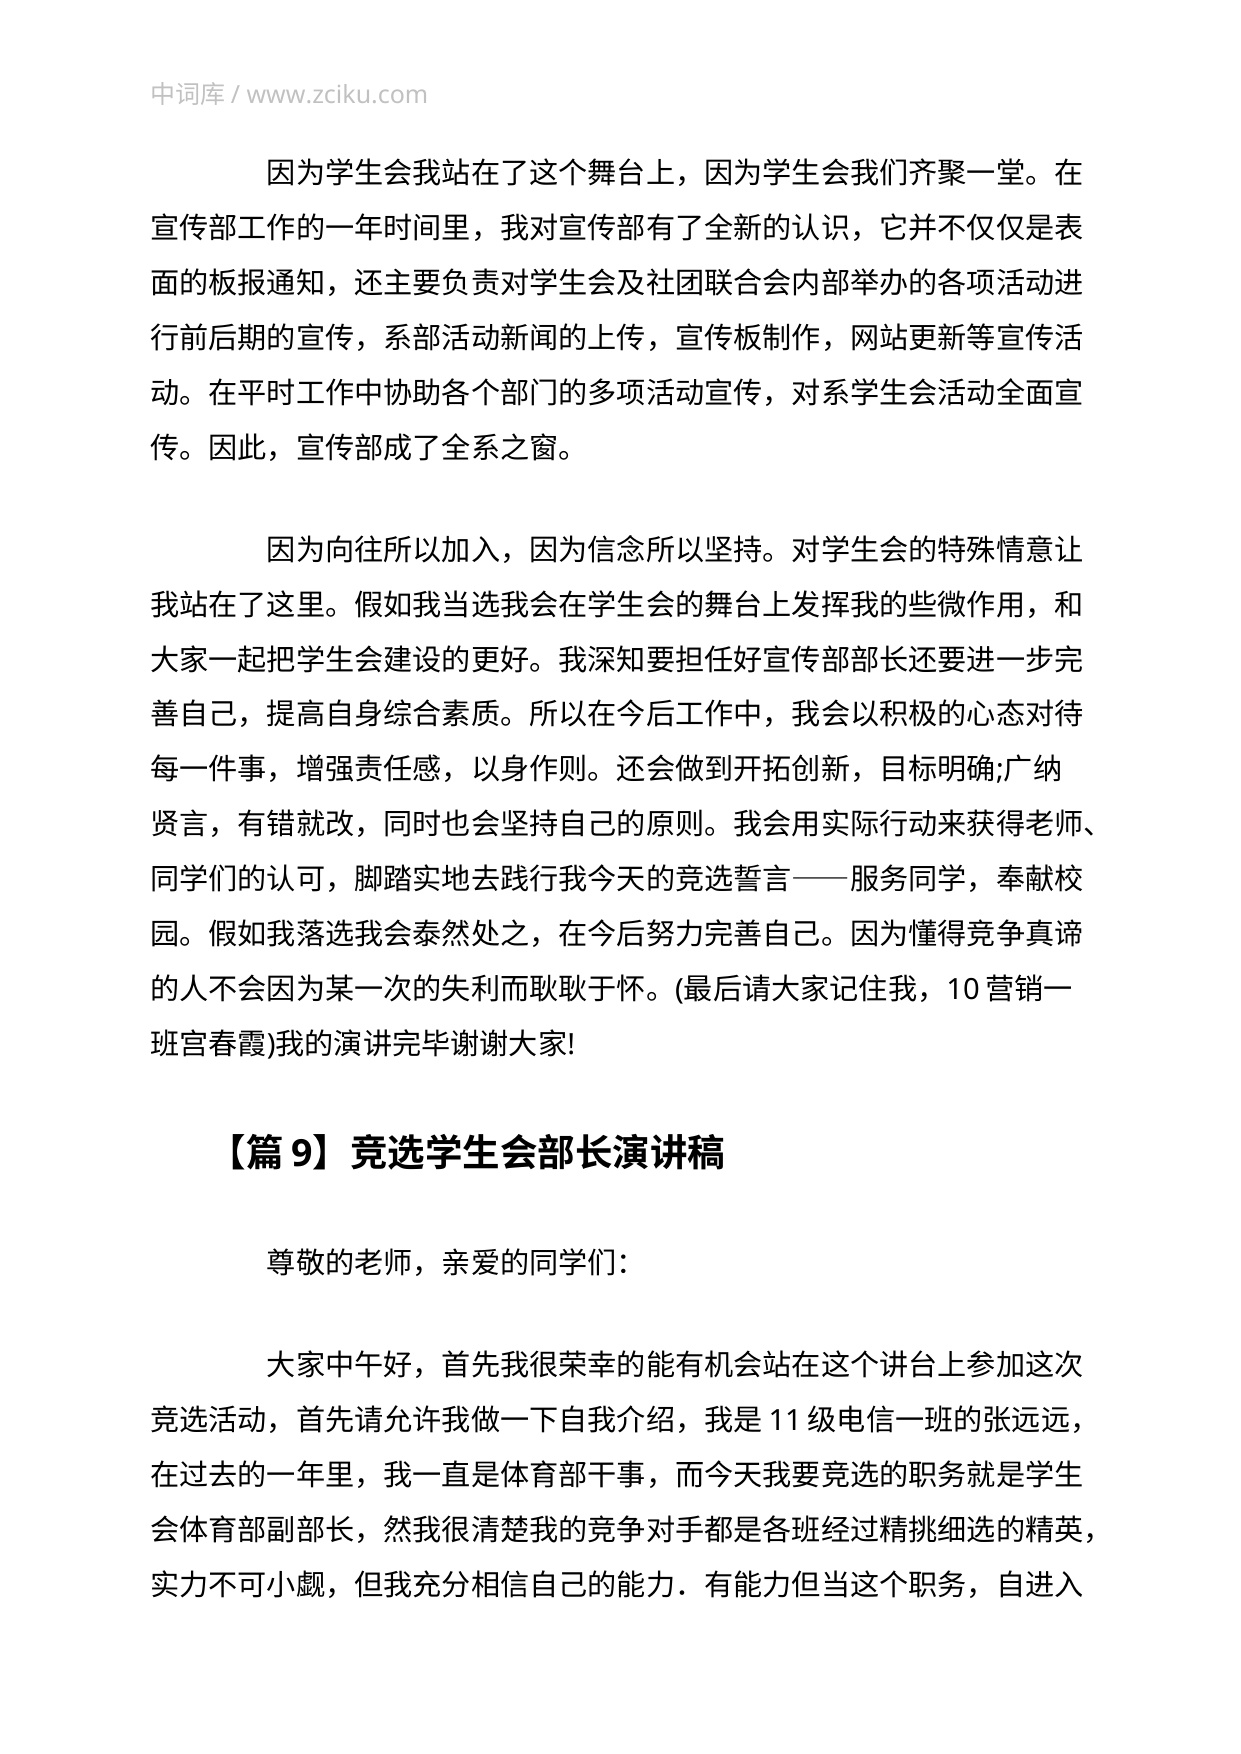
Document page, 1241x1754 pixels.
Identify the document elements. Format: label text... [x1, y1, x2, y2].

text 因为学生会我站在了这个舞台上，因为学生会我们齐聚一堂。在宣传部工作的一年时间里，我对宣传部有了全新的认识，它并不仅仅是表面的板报通知，还主要负责对学生会及社团联合会内部举办的各项活动进行前后期的宣传，系部活动新闻的上传，宣传板制作，网站更新等宣传活动。在平时工作中协助各个部门的多项活动宣传，对系学生会活动全面宣传。因此，宣传部成了全系之窗。 [150, 150, 1090, 467]
text 【篇9】竞选学生会部长演讲稿 [150, 1122, 1090, 1177]
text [150, 1342, 1090, 1604]
text 因为向往所以加入，因为信念所以坚持。对学生会的特殊情意让我站在了这里。假如我当选我会在学生会的舞台上发挥我的些微作用，和大家一起把学生会建设的更好。我深知要担任好宣传部部长还要进一步完善自己，提高自身综合素质。所以在今后工作中，我会以积极的心态对待每一件事，增强责任感，以身作则。还会做到开拓创新，目标明确;广纳贤言，有错就改，同时也会坚持自己的原则。我会用实际行动来获得老师、同学们的认可，脚踏实地去践行我今天的竞选誓言——服务同学，奉献校园。假如我落选我会泰然处之，在今后努力完善自己。因为懂得竞争真谛的人不会因为某一次的失利而耿耿于怀。(最后请大家记住我，10营销一班宫春霞)我的演讲完毕谢谢大家! [150, 526, 1090, 1063]
text 尊敬的老师，亲爱的同学们： [150, 1240, 1090, 1282]
